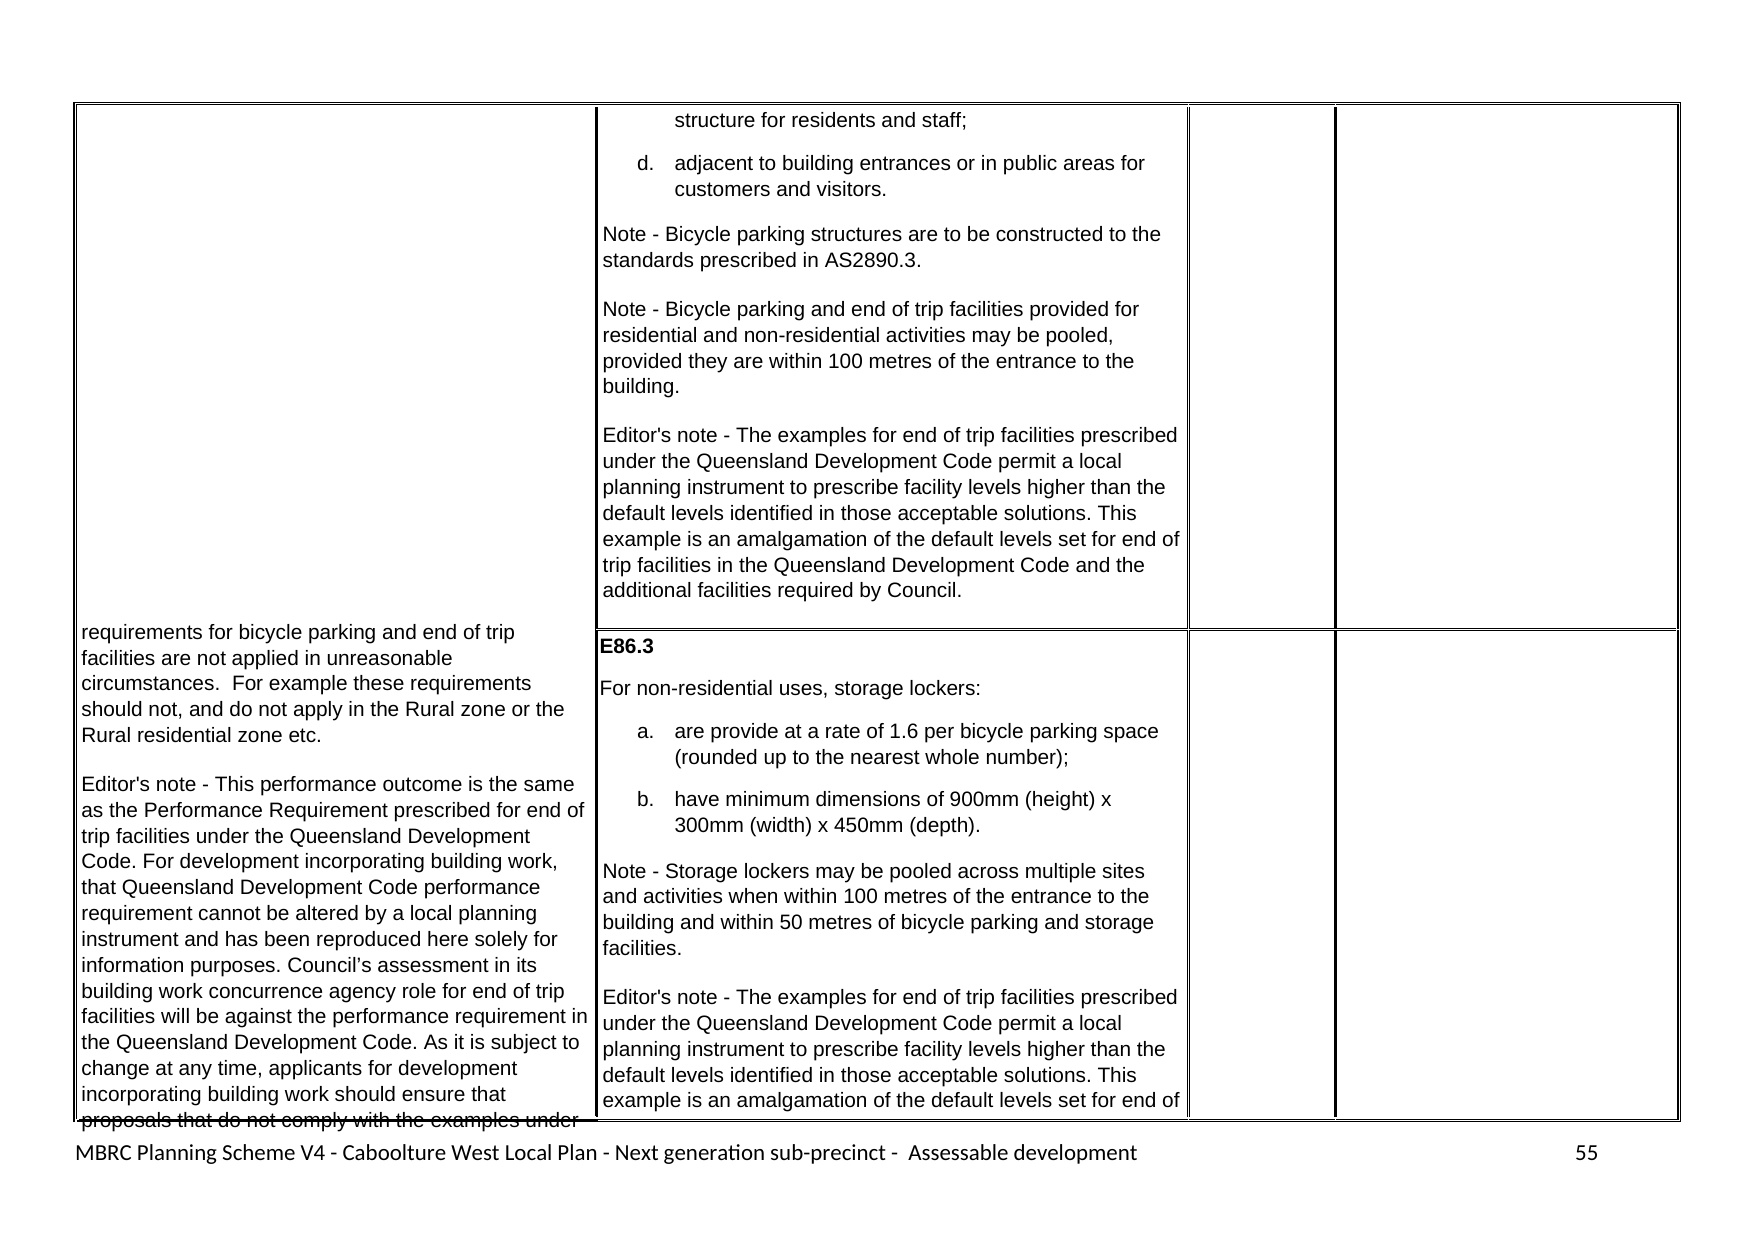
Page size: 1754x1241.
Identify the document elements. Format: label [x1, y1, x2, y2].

table_cell [1189, 631, 1335, 1118]
table_cell [596, 631, 1188, 1118]
table_cell [1335, 105, 1677, 627]
table_cell [1189, 105, 1335, 627]
table_cell [1335, 628, 1678, 1118]
table_cell [596, 105, 1188, 627]
